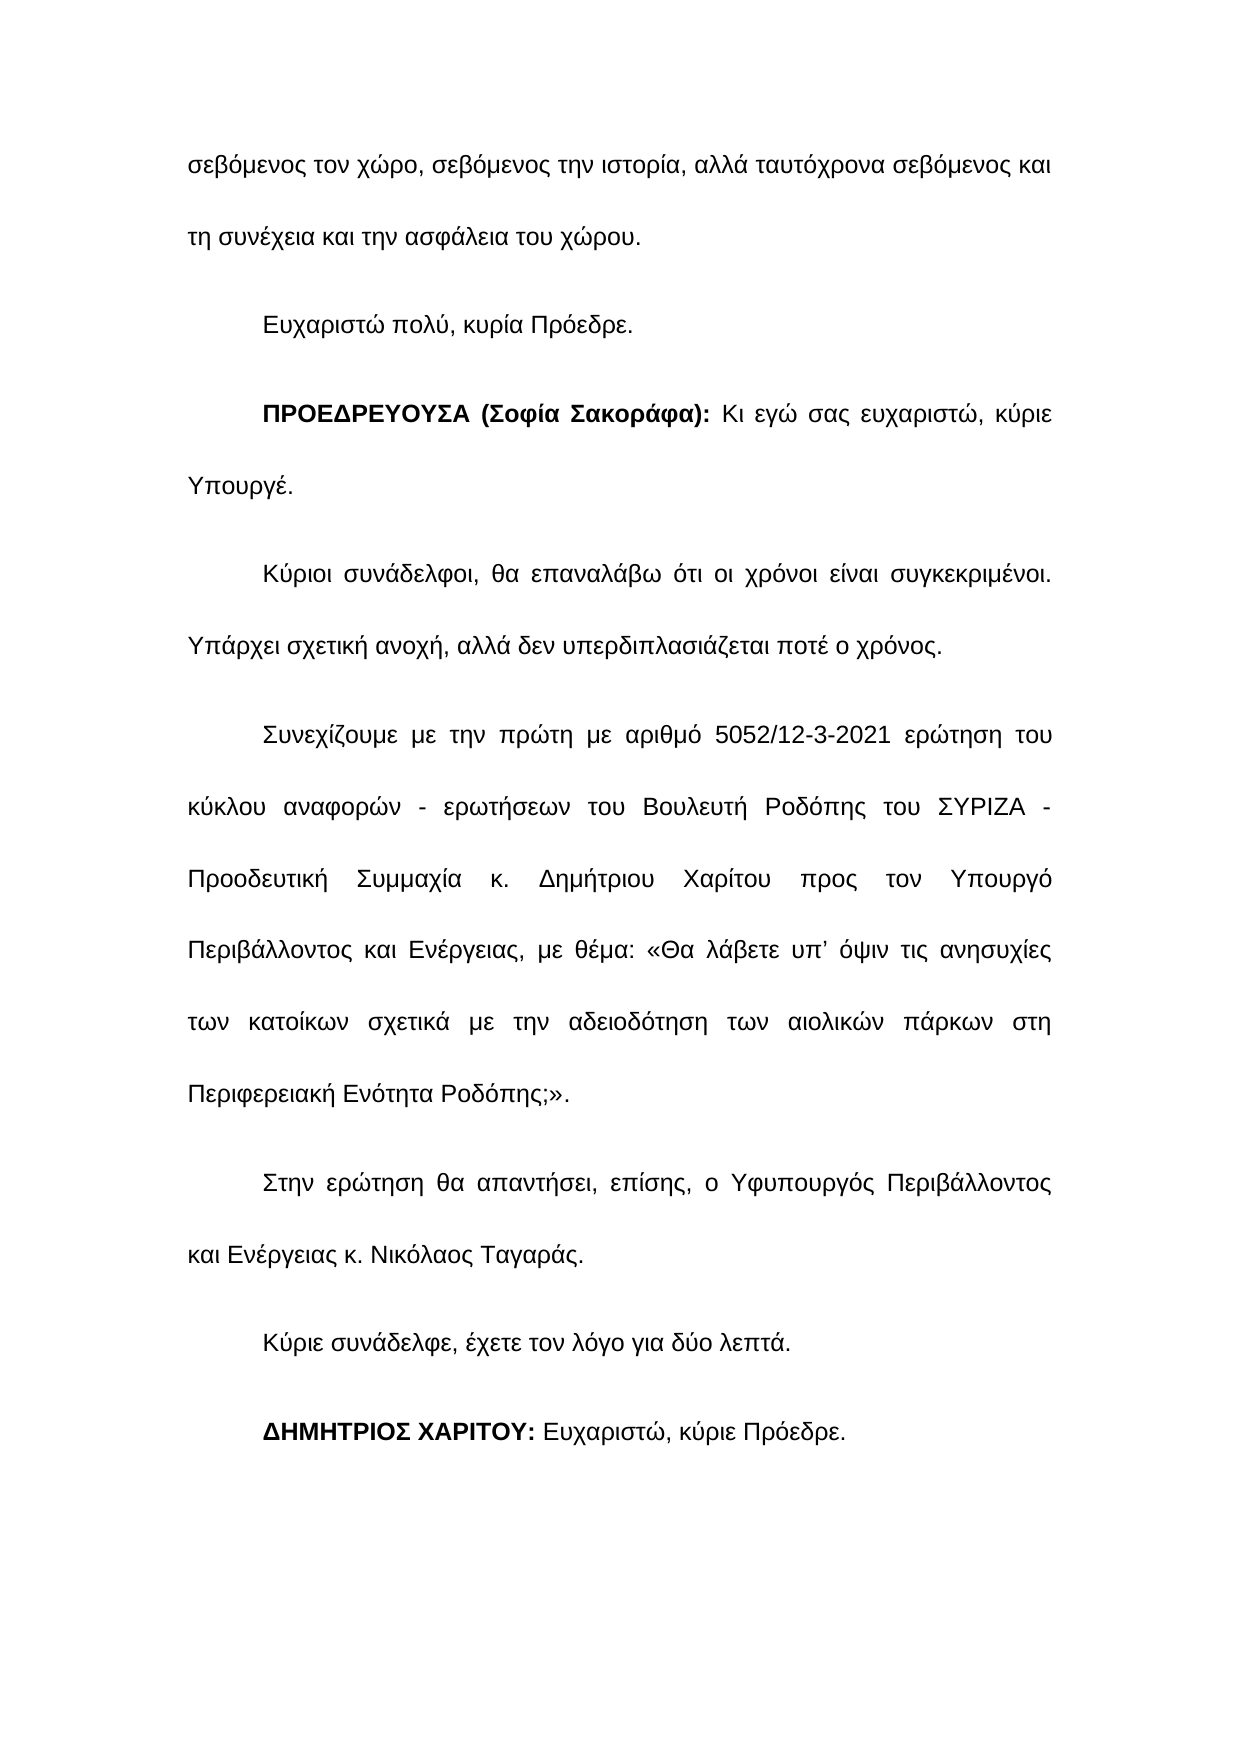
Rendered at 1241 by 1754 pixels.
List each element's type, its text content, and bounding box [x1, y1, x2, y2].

text Κύριοι συνάδελφοι, θα επαναλάβω ότι οι χρόνοι είναι συγκεκριμένοι. Υπάρχει σχετική ανοχή, αλλά δεν υπερδιπλασιάζεται ποτέ ο χρόνος. [187, 559, 1053, 660]
text Στην ερώτηση θα απαντήσει, επίσης, ο Υφυπουργός Περιβάλλοντος και Ενέργειας κ. Νικόλαος Ταγαράς. [187, 1168, 1053, 1268]
text Συνεχίζουμε με την πρώτη με αριθμό 5052/12-3-2021 ερώτηση του κύκλου αναφορών - ερωτήσεων του Βουλευτή Ροδόπης του ΣΥΡΙΖΑ - Προοδευτική Συμμαχία κ. Δημήτριου Χαρίτου προς τον Υπουργό Περιβάλλοντος και Ενέργειας, με θέμα: «Θα λάβετε υπ’ όψιν τις ανησυχίες των κατοίκων σχετικά με την αδειοδότηση των αιολικών πάρκων στη Περιφερειακή Ενότητα Ροδόπης;». [187, 720, 1053, 1017]
text Ευχαριστώ πολύ, κυρία Πρόεδρε. [187, 310, 1053, 339]
text ΔΗΜΗΤΡΙΟΣ ΧΑΡΙΤΟΥ: Ευχαριστώ, κύριε Πρόεδρε. [187, 1417, 1053, 1445]
text ΠΡΟΕΔΡΕΥΟΥΣΑ (Σοφία Σακοράφα): Κι εγώ σας ευχαριστώ, κύριε Υπουργέ. [187, 399, 1053, 499]
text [187, 150, 1053, 251]
text Κύριε συνάδελφε, έχετε τον λόγο για δύο λεπτά. [187, 1328, 1053, 1357]
text Συνεχίζουμε με την πρώτη με αριθμό 5052/12-3-2021 ερώτηση του κύκλου αναφορών - ερωτήσεων του Βουλευτή Ροδόπης του ΣΥΡΙΖΑ - Προοδευτική Συμμαχία κ. Δημήτριου Χαρίτου προς τον Υπουργό Περιβάλλοντος και Ενέργειας, με θέμα: «Θα λάβετε υπ’ όψιν τις ανησυχίες των κατοίκων σχετικά με την αδειοδότηση των αιολικών πάρκων στη Περιφερειακή Ενότητα Ροδόπης;». [187, 1019, 1053, 1108]
